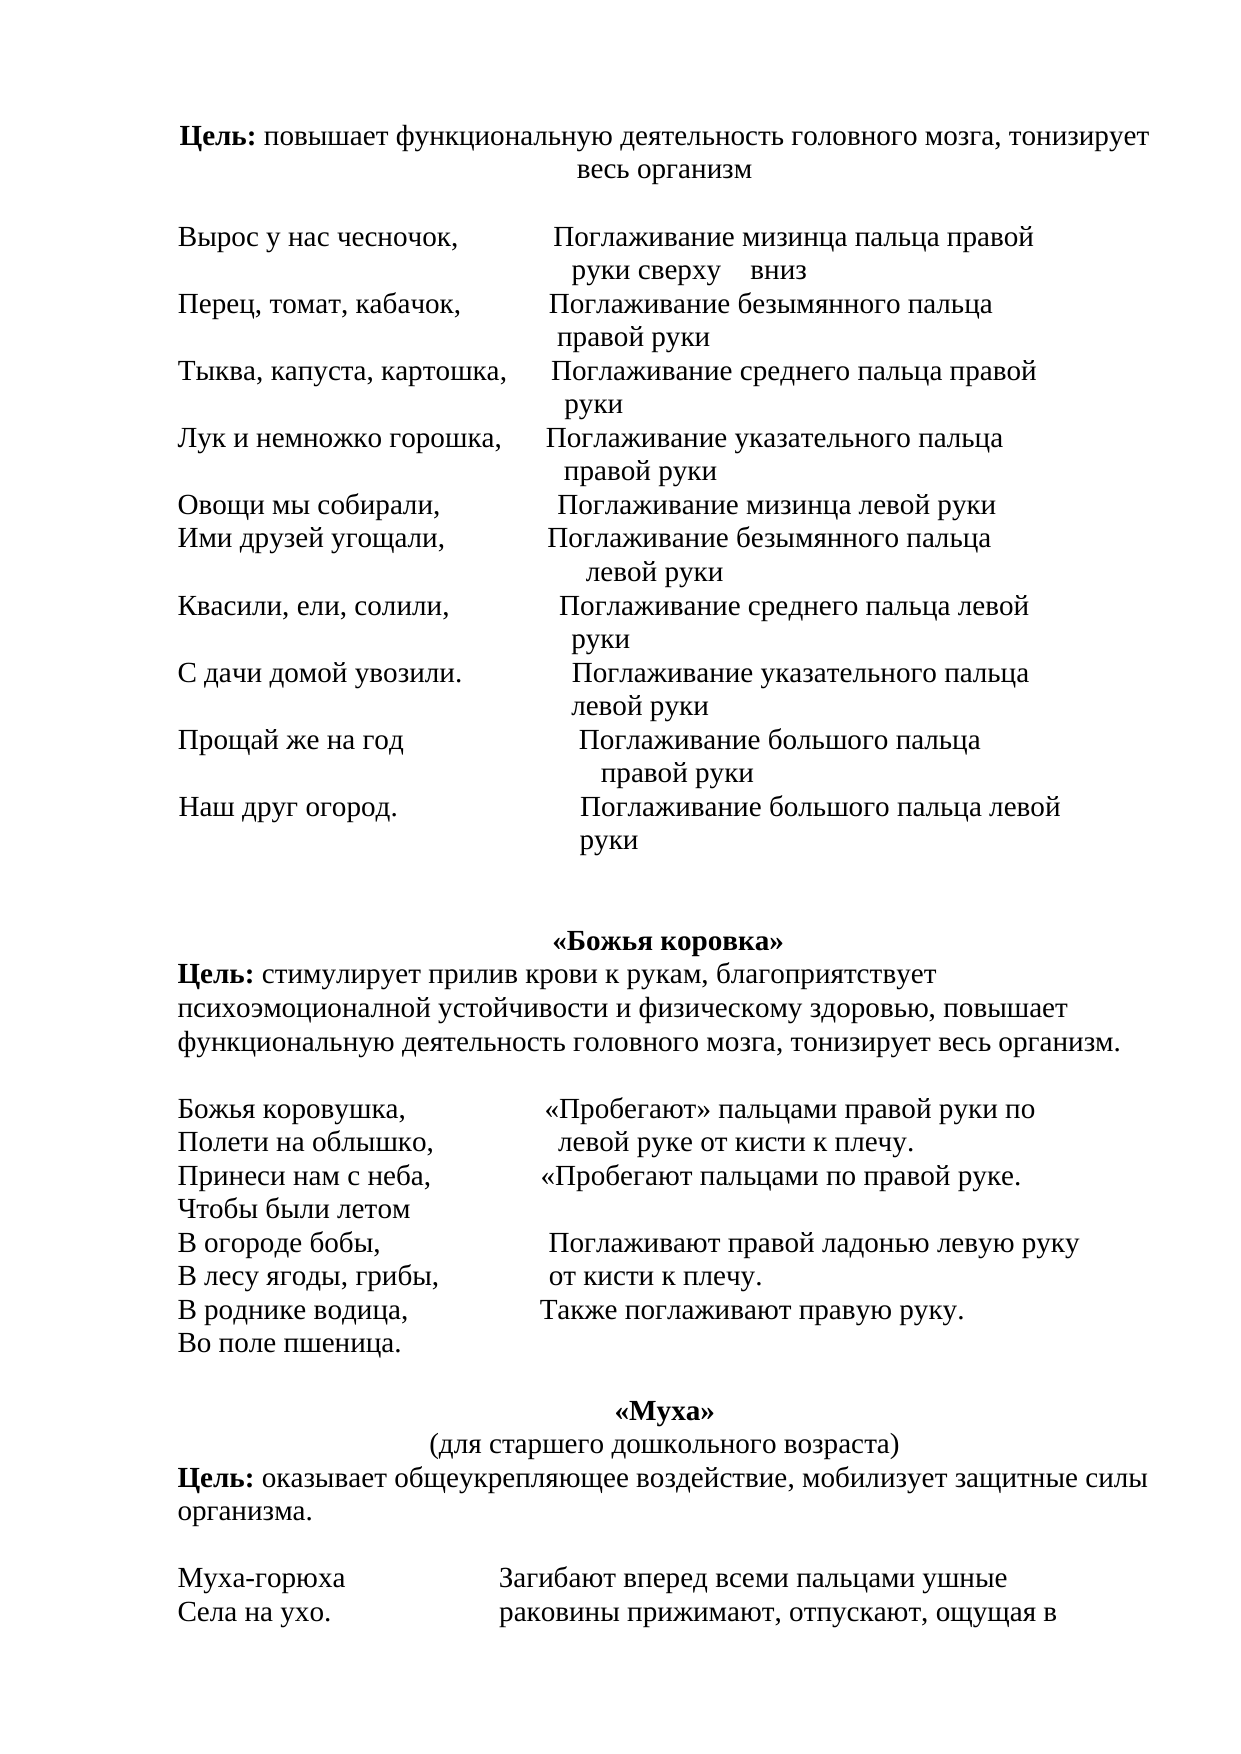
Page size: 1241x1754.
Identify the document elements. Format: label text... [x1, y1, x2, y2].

text правой руки [178, 755, 1096, 789]
text «Божья коровка» [177, 923, 1152, 957]
text руки [178, 386, 1152, 420]
text руки [177, 621, 1152, 655]
text Муха-горюха Загибают вперед всеми пальцами ушные [177, 1560, 1152, 1594]
text Наш друг огород. Поглаживание большого пальца левой [178, 789, 1152, 822]
text руки сверху вниз [178, 252, 1152, 286]
text Чтобы были летом [177, 1191, 1152, 1225]
text руки [178, 822, 1152, 856]
text Божья коровушка, «Пробегают» пальцами правой руки по [177, 1091, 1152, 1124]
text «Муха» [177, 1393, 1152, 1426]
text Ими друзей угощали, Поглаживание безымянного пальца [177, 521, 1152, 554]
text Лук и немножко горошка, Поглаживание указательного пальца [177, 420, 1152, 453]
text (для старшего дошкольного возраста) [177, 1426, 1152, 1460]
text Цель: оказывает общеукрепляющее воздействие, мобилизует защитные силы организма. [177, 1460, 1152, 1527]
text Овощи мы собирали, Поглаживание мизинца левой руки [177, 487, 1152, 521]
text Цель: стимулирует прилив крови к рукам, благоприятствует психоэмоционалной устойчивости и физическому здоровью, повышает функциональную деятельность головного мозга, тонизирует весь организм. [177, 957, 1152, 1057]
text В роднике водица, Также поглаживают правую руку. [177, 1292, 1152, 1326]
text Тыква, капуста, картошка, Поглаживание среднего пальца правой [178, 353, 1152, 386]
text Принеси нам с неба, «Пробегают пальцами по правой руке. [177, 1158, 1152, 1191]
text левой руки [177, 554, 1152, 588]
text В лесу ягоды, грибы, от кисти к плечу. [177, 1258, 1152, 1292]
text Прощай же на год Поглаживание большого пальца [178, 722, 1096, 755]
text левой руки [177, 688, 1152, 722]
text С дачи домой увозили. Поглаживание указательного пальца [177, 655, 1152, 688]
text В огороде бобы, Поглаживают правой ладонью левую руку [177, 1225, 1152, 1258]
text Вырос у нас чесночок, Поглаживание мизинца пальца правой [178, 219, 1152, 252]
text Цель: повышает функциональную деятельность головного мозга, тонизирует весь организм [177, 118, 1152, 185]
text Во поле пшеница. [177, 1326, 1152, 1359]
text правой руки [177, 453, 1152, 487]
text Квасили, ели, солили, Поглаживание среднего пальца левой [177, 588, 1152, 621]
text Перец, томат, кабачок, Поглаживание безымянного пальца [178, 286, 1152, 319]
text правой руки [178, 319, 1152, 353]
text Полети на облышко, левой руке от кисти к плечу. [177, 1124, 1152, 1158]
text Села на ухо. раковины прижимают, отпускают, ощущая в [177, 1594, 1152, 1627]
